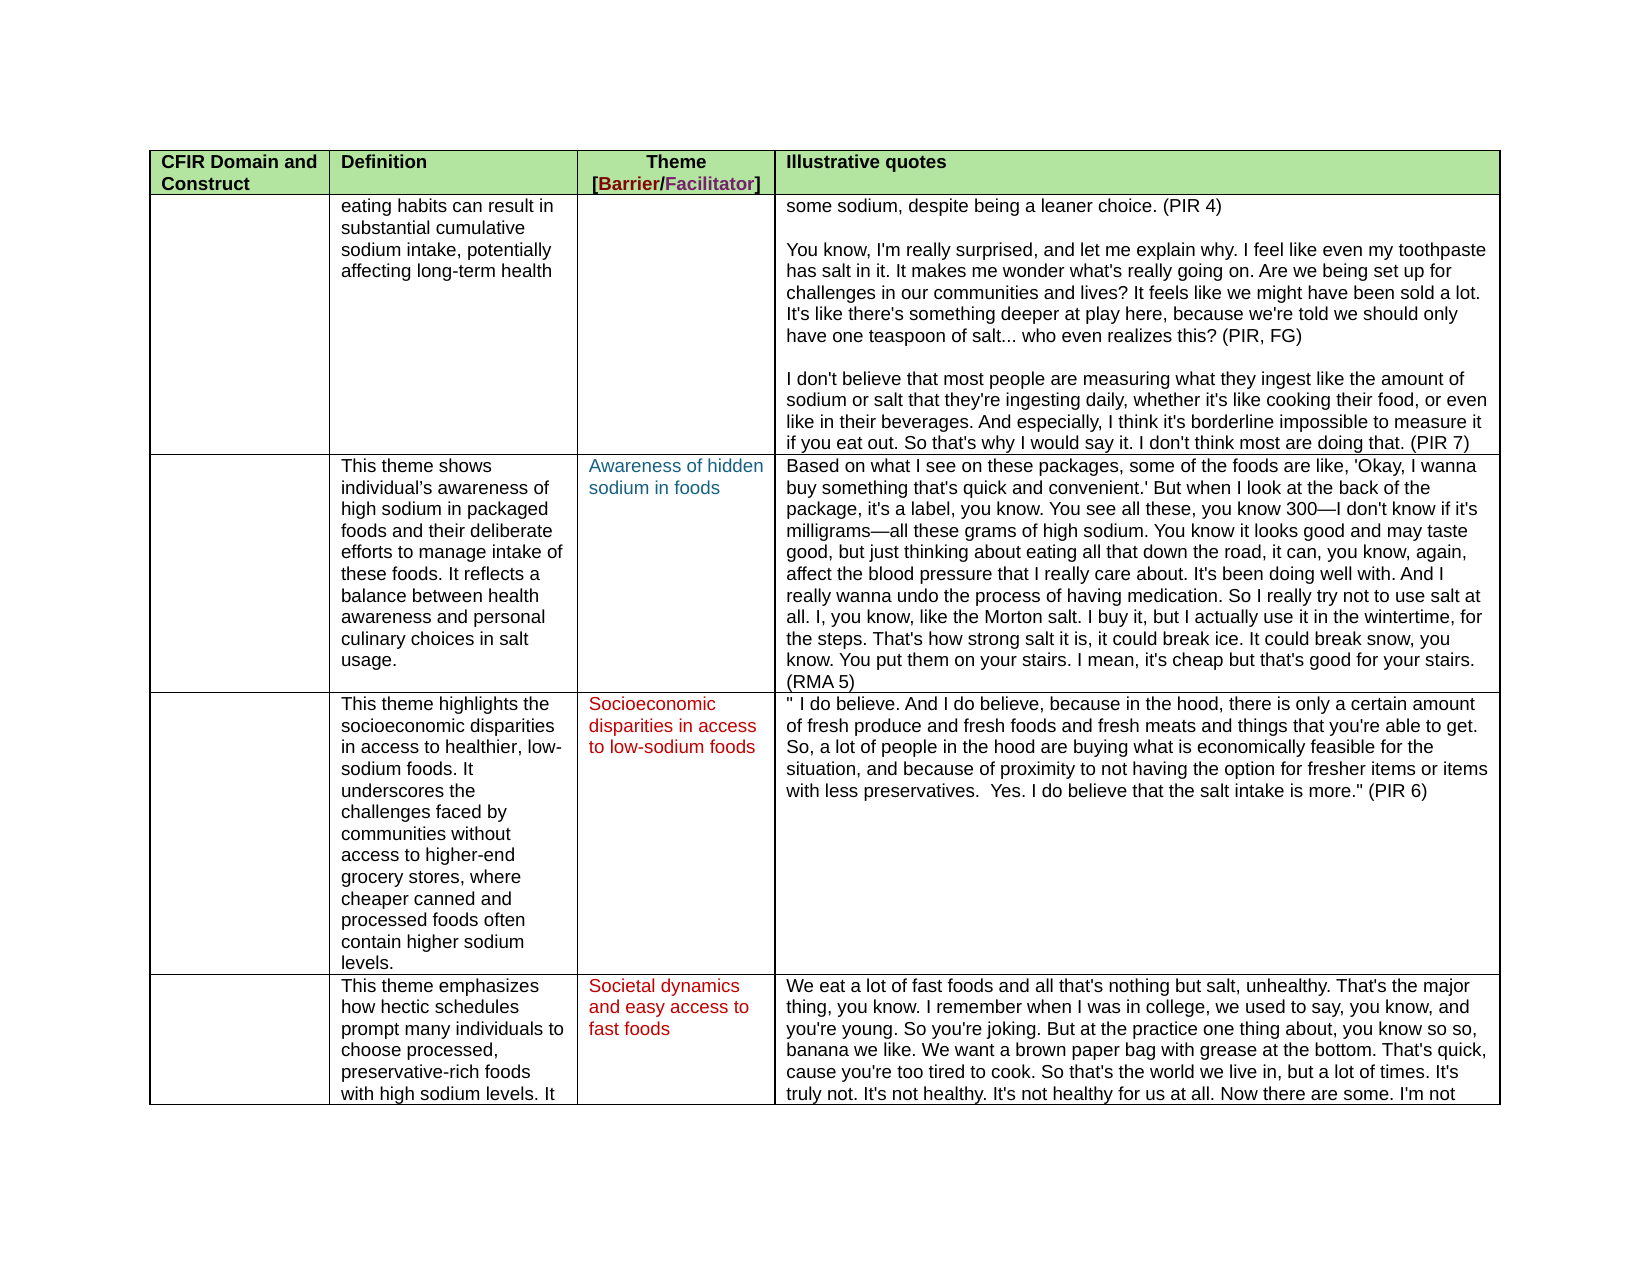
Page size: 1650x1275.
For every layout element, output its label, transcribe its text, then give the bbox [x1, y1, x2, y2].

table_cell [776, 195, 1499, 454]
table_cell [330, 195, 577, 454]
table_cell [151, 455, 329, 692]
table_cell This theme highlights the socioeconomic disparities in access to healthier, low-sodium foods. It underscores the challenges faced by communities without access to higher-end grocery stores, where cheaper canned and processed foods often contain higher sodium levels. [330, 693, 577, 973]
table_header Illustrative quotes [776, 151, 1499, 194]
table_cell [151, 693, 329, 973]
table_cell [330, 975, 577, 1104]
table_cell [151, 975, 329, 1104]
table_cell Socioeconomic disparities in access to low-sodium foods [578, 693, 774, 973]
table_cell Based on what I see on these packages, some of the foods are like, 'Okay, I wanna buy something that's quick and convenient.' But when I look at the back of the package, it's a label, you know. You see all these, you know 300—I don't know if it's milligrams—all these grams of high sodium. You know it looks good and may taste good, but just thinking about eating all that down the road, it can, you know, again, affect the blood pressure that I really care about. It's been doing well with. And I really wanna undo the process of having medication. So I really try not to use salt at all. I, you know, like the Morton salt. I buy it, but I actually use it in the wintertime, for the steps. That's how strong salt it is, it could break ice. It could break snow, you know. You put them on your stairs. I mean, it's cheap but that's good for your stairs. (RMA 5) [776, 455, 1499, 692]
table_cell " I do believe. And I do believe, because in the hood, there is only a certain amount of fresh produce and fresh foods and fresh meats and things that you're able to get. So, a lot of people in the hood are buying what is economically feasible for the situation, and because of proximity to not having the option for fresher items or items with less preservatives. Yes. I do believe that the salt intake is more." (PIR 6) [776, 693, 1499, 973]
table_header CFIR Domain and Construct [151, 151, 329, 194]
table_header Theme [Barrier/Facilitator] [578, 151, 774, 194]
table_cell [578, 975, 774, 1104]
table_cell Awareness of hidden sodium in foods [578, 455, 774, 692]
table_cell [151, 195, 329, 454]
table_header Definition [330, 151, 577, 194]
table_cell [578, 195, 774, 454]
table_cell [776, 975, 1499, 1104]
table_cell This theme shows individual’s awareness of high sodium in packaged foods and their deliberate efforts to manage intake of these foods. It reflects a balance between health awareness and personal culinary choices in salt usage. [330, 455, 577, 692]
